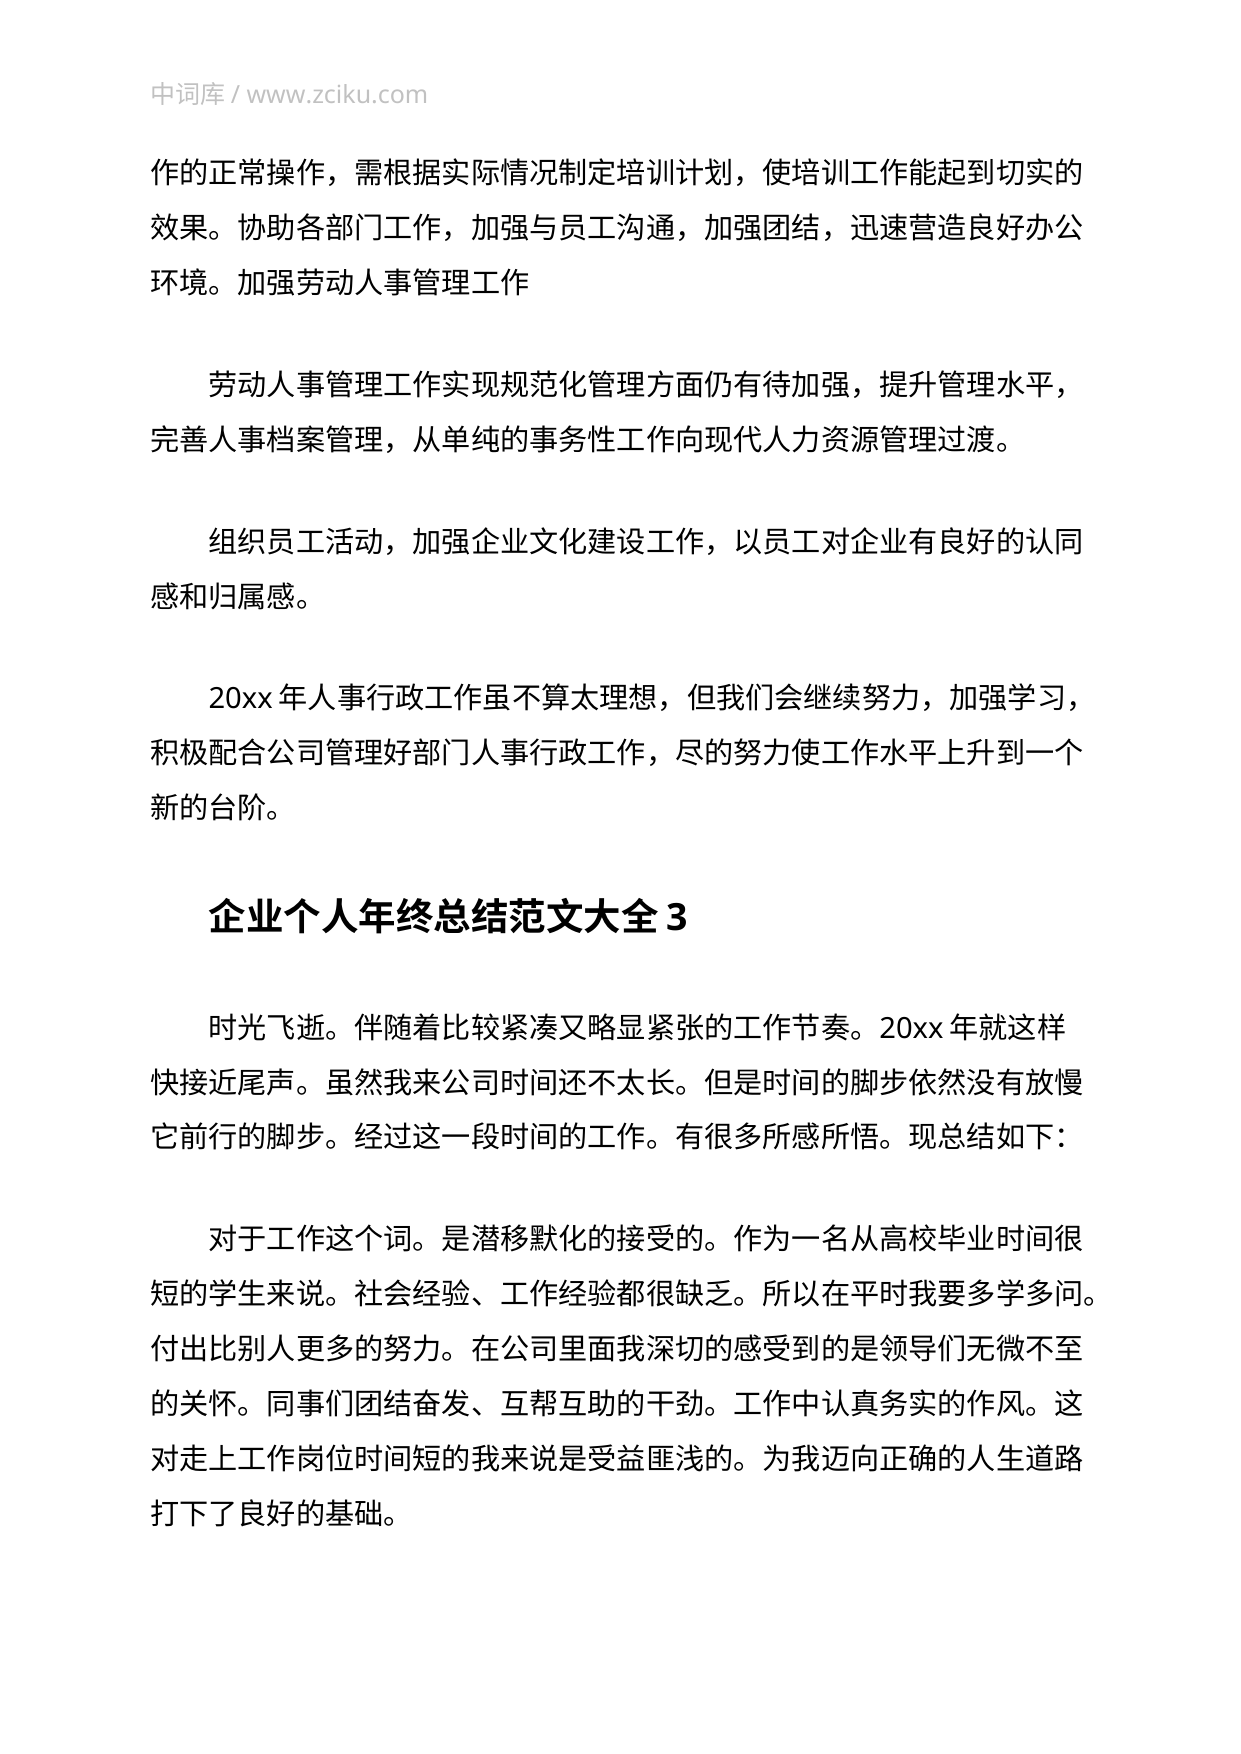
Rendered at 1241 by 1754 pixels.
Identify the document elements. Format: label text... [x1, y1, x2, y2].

text 组织员工活动，加强企业文化建设工作，以员工对企业有良好的认同感和归属感。 [150, 518, 1090, 615]
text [150, 150, 1090, 302]
text 20xx年人事行政工作虽不算太理想，但我们会继续努力，加强学习，积极配合公司管理好部门人事行政工作，尽的努力使工作水平上升到一个新的台阶。 [150, 675, 1090, 827]
text 劳动人事管理工作实现规范化管理方面仍有待加强，提升管理水平，完善人事档案管理，从单纯的事务性工作向现代人力资源管理过渡。 [150, 362, 1090, 459]
text 时光飞逝。伴随着比较紧凑又略显紧张的工作节奏。20xx年就这样快接近尾声。虽然我来公司时间还不太长。但是时间的脚步依然没有放慢它前行的脚步。经过这一段时间的工作。有很多所感所悟。现总结如下： [150, 1004, 1090, 1156]
text 企业个人年终总结范文大全3 [150, 887, 1090, 941]
text 对于工作这个词。是潜移默化的接受的。作为一名从高校毕业时间很短的学生来说。社会经验、工作经验都很缺乏。所以在平时我要多学多问。付出比别人更多的努力。在公司里面我深切的感受到的是领导们无微不至的关怀。同事们团结奋发、互帮互助的干劲。工作中认真务实的作风。这对走上工作岗位时间短的我来说是受益匪浅的。为我迈向正确的人生道路打下了良好的基础。 [150, 1216, 1090, 1533]
